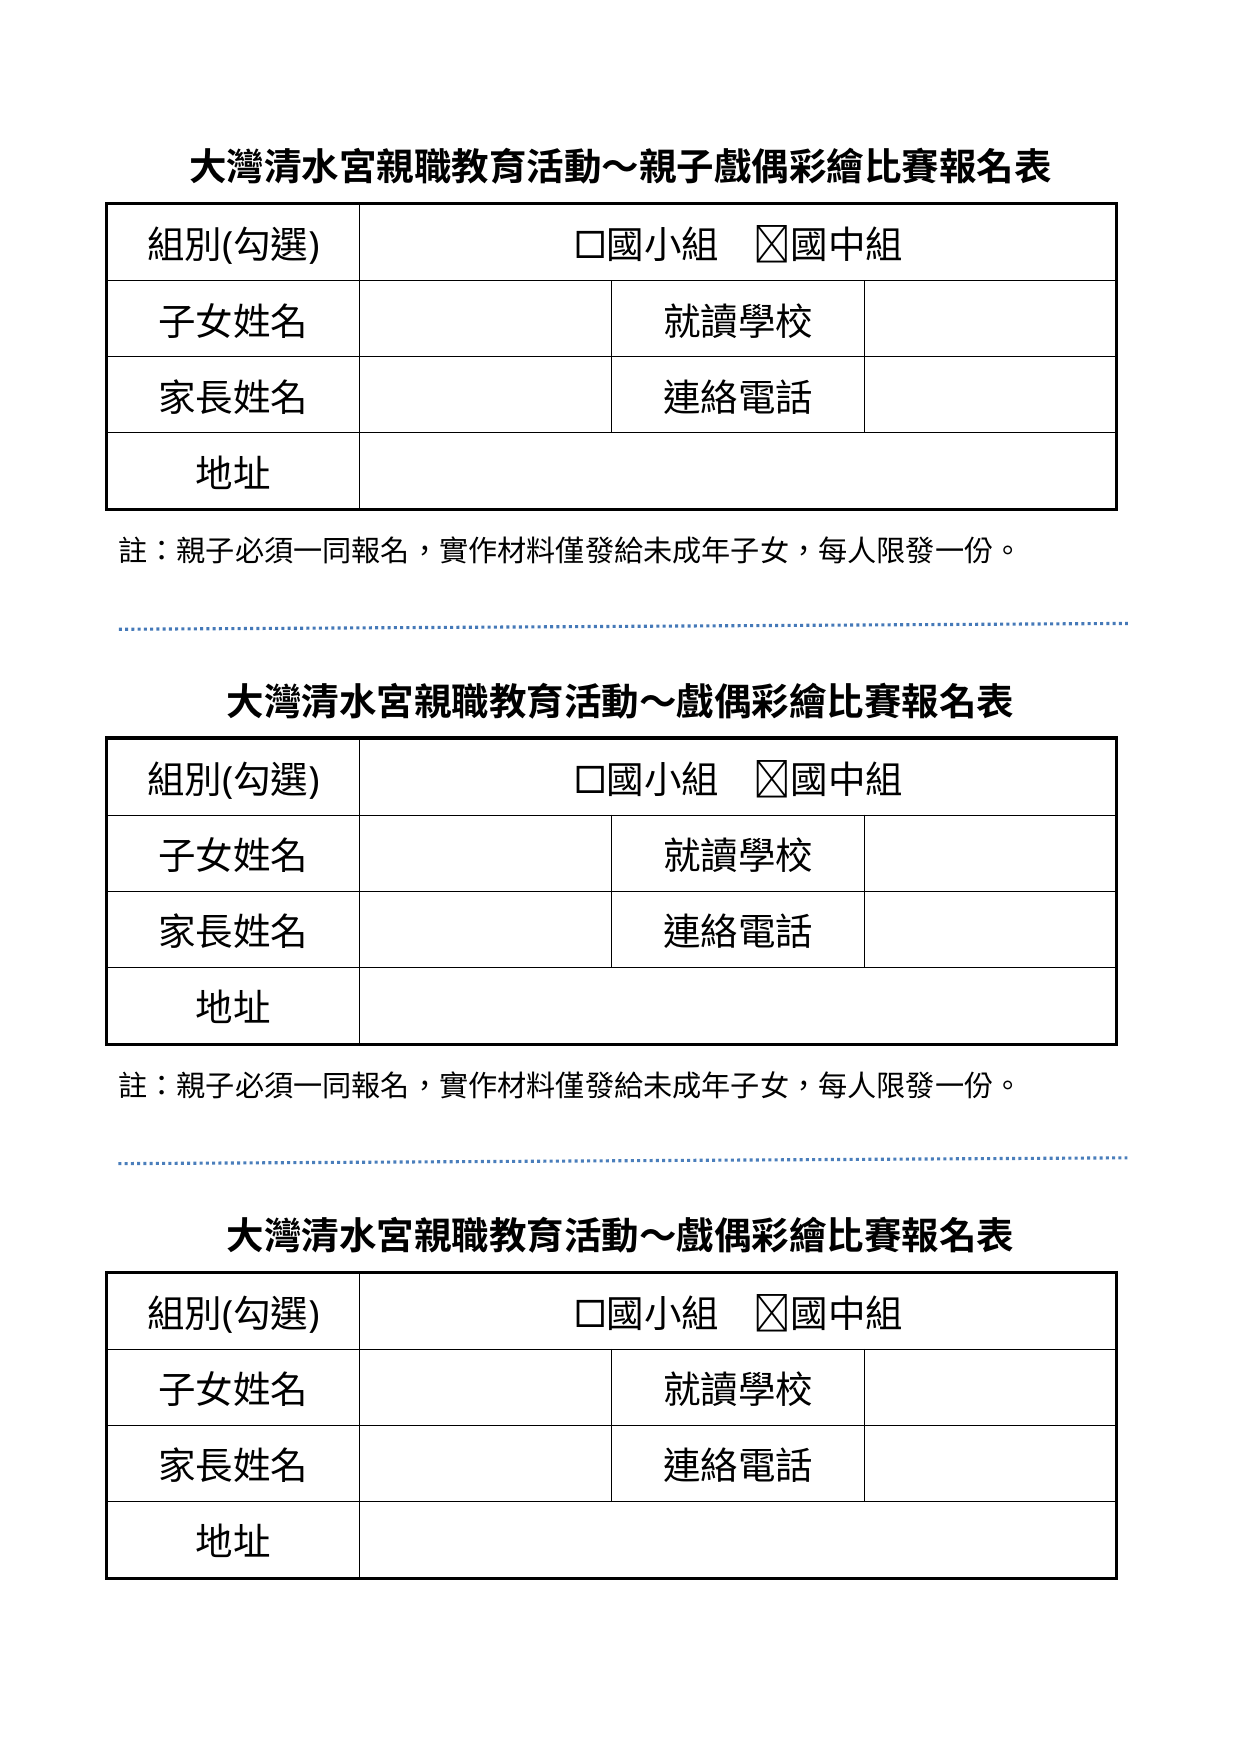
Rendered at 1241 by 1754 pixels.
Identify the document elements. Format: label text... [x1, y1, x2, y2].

table_cell [360, 357, 611, 432]
table_header 國小組 國中組 [360, 1274, 1115, 1349]
table_cell [865, 1426, 1115, 1501]
table_header 國小組 國中組 [360, 740, 1115, 814]
table_cell 地址 [108, 1502, 359, 1577]
table_cell 家長姓名 [108, 1426, 359, 1501]
table_cell 地址 [108, 968, 359, 1043]
table_cell [865, 281, 1115, 356]
table_cell 連絡電話 [612, 1426, 864, 1501]
table_cell [360, 816, 611, 891]
table_cell 子女姓名 [108, 281, 359, 356]
table_cell [360, 281, 611, 356]
table_cell [360, 1502, 1115, 1577]
table_cell 連絡電話 [612, 357, 864, 432]
table_cell 家長姓名 [108, 892, 359, 967]
table_cell 連絡電話 [612, 892, 864, 967]
table_header 國小組 國中組 [360, 205, 1115, 280]
table_cell 子女姓名 [108, 1350, 359, 1425]
table_header 組別(勾選) [108, 205, 359, 280]
table_cell [865, 816, 1115, 891]
table_cell [865, 892, 1115, 967]
table_cell 子女姓名 [108, 816, 359, 891]
table_cell [360, 433, 1115, 508]
table_cell 地址 [108, 433, 359, 508]
text 大灣清水宮親職教育活動〜戲偶彩繪比賽報名表 [118, 661, 1122, 736]
table_cell [865, 357, 1115, 432]
text 大灣清水宮親職教育活動〜戲偶彩繪比賽報名表 [118, 1196, 1122, 1271]
table_cell [865, 1350, 1115, 1425]
table_cell 就讀學校 [612, 1350, 864, 1425]
table_cell [360, 1350, 611, 1425]
table_cell 家長姓名 [108, 357, 359, 432]
table_cell 就讀學校 [612, 816, 864, 891]
table_cell 就讀學校 [612, 281, 864, 356]
table_cell [360, 968, 1115, 1043]
table_header 組別(勾選) [108, 1274, 359, 1349]
text 大灣清水宮親職教育活動〜親子戲偶彩繪比賽報名表 [118, 127, 1122, 202]
table_cell [360, 892, 611, 967]
table_cell [360, 1426, 611, 1501]
table_header 組別(勾選) [108, 740, 359, 814]
text 註：親子必須一同報名，實作材料僅發給未成年子女，每人限發一份。 [118, 511, 1122, 586]
text 註：親子必須一同報名，實作材料僅發給未成年子女，每人限發一份。 [118, 1046, 1122, 1121]
